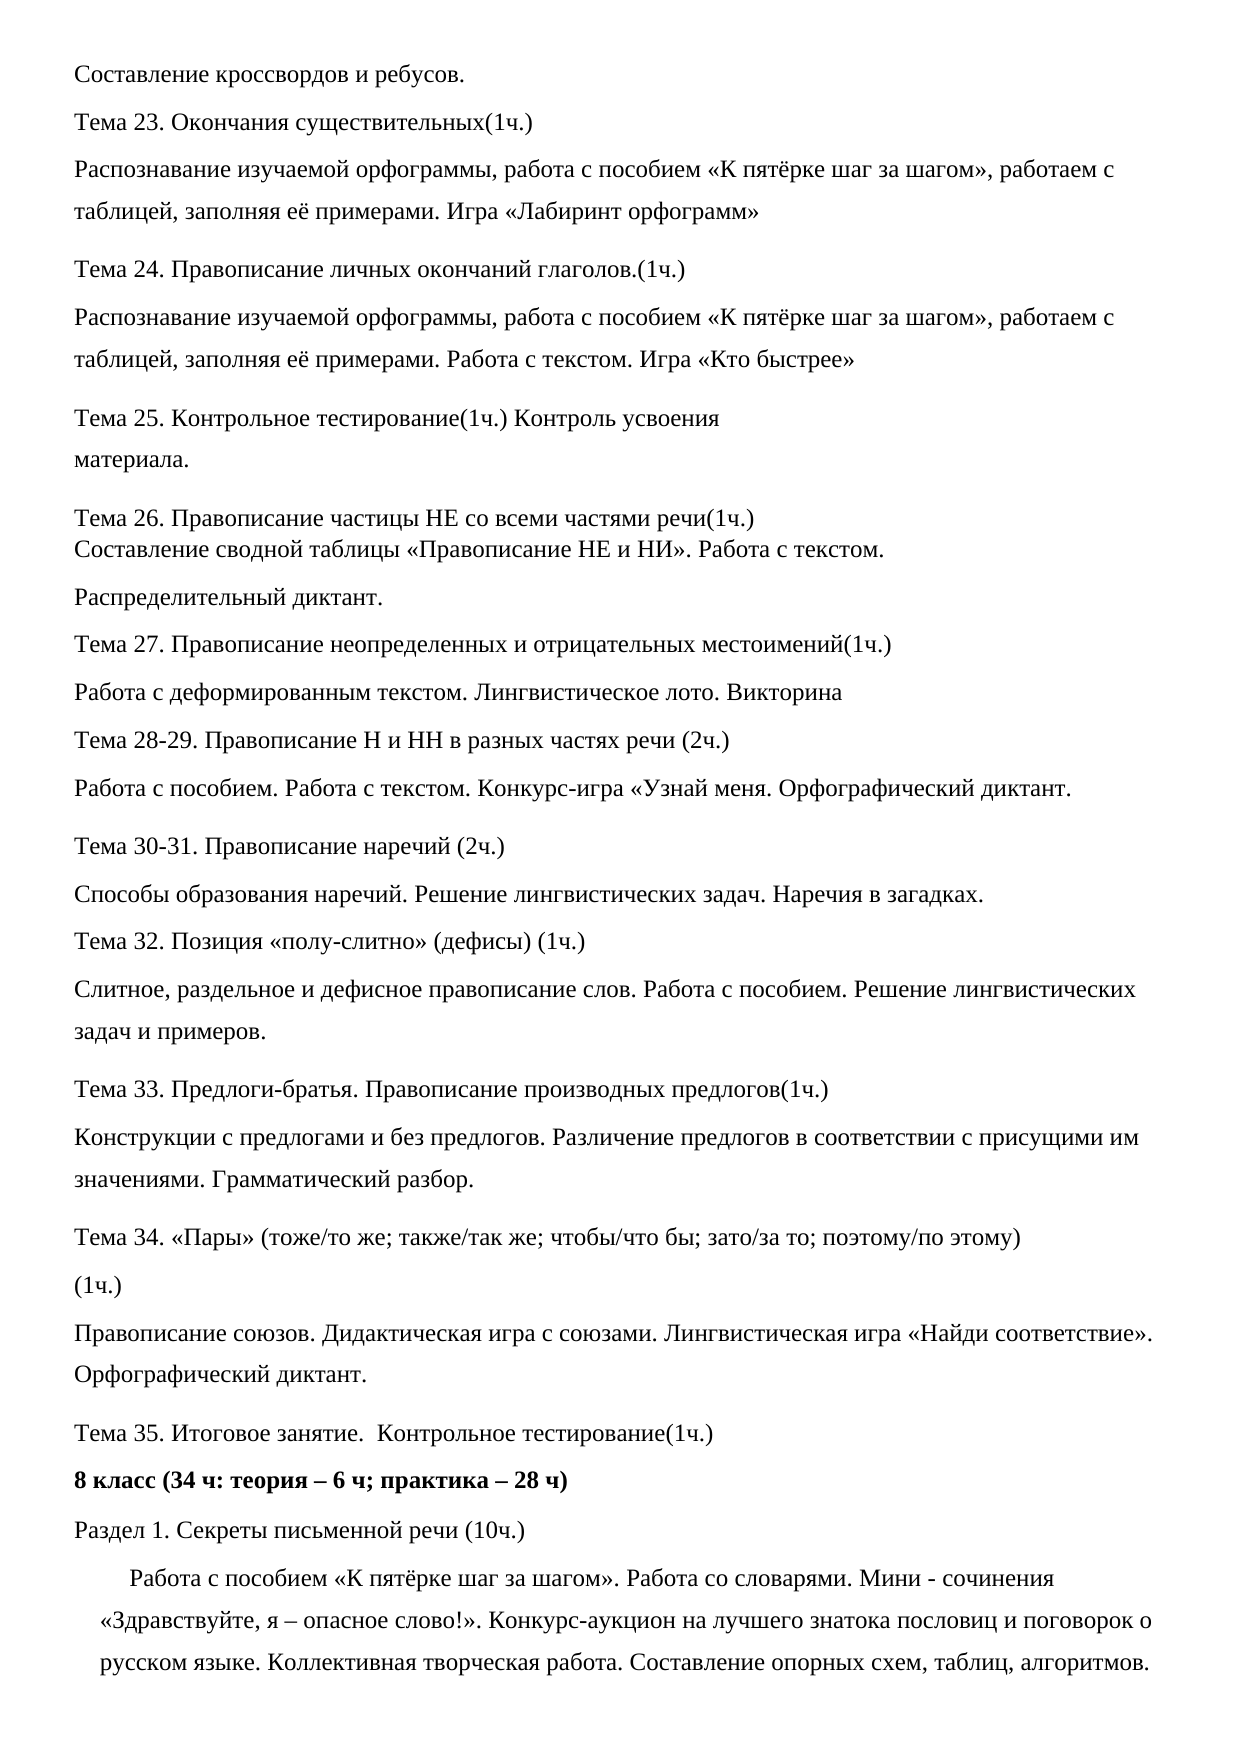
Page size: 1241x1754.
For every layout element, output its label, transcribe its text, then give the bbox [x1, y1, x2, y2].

text Распознавание изучаемой орфограммы, работа с пособием «К пятёрке шаг за шагом», работаем с таблицей, заполняя её примерами. Работа с текстом. Игра «Кто быстрее» [74, 302, 1181, 373]
text Распознавание изучаемой орфограммы, работа с пособием «К пятёрке шаг за шагом», работаем с таблицей, заполняя её примерами. Игра «Лабиринт орфограмм» [74, 154, 1181, 225]
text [99, 1563, 1181, 1676]
text Составление сводной таблицы «Правописание НЕ и НИ». Работа с текстом. [74, 534, 1181, 563]
text Тема 27. Правописание неопределенных и отрицательных местоимений(1ч.) [74, 629, 1181, 658]
text Тема 35. Итоговое занятие. Контрольное тестирование(1ч.) [74, 1418, 1181, 1446]
text Тема 32. Позиция «полу-слитно» (дефисы) (1ч.) [74, 926, 1181, 955]
text 8 класс (34 ч: теория – 6 ч; практика – 28 ч) [74, 1465, 1183, 1494]
text Слитное, раздельное и дефисное правописание слов. Работа с пособием. Решение лингвистических задач и примеров. [74, 974, 1181, 1045]
text Способы образования наречий. Решение лингвистических задач. Наречия в загадках. [74, 879, 1181, 907]
text Раздел 1. Секреты письменной речи (10ч.) [74, 1515, 1181, 1544]
text Тема 24. Правописание личных окончаний глаголов.(1ч.) [74, 254, 1181, 283]
text Работа с деформированным текстом. Лингвистическое лото. Викторина [74, 677, 1181, 706]
text Тема 23. Окончания существительных(1ч.) [74, 107, 1181, 136]
text Тема 25. Контрольное тестирование(1ч.) Контроль усвоения материала. [74, 403, 743, 473]
text Распределительный диктант. [74, 582, 1181, 611]
text (1ч.) [74, 1270, 1181, 1299]
text Тема 26. Правописание частицы НЕ со всеми частями речи(1ч.) [74, 503, 1181, 532]
text Правописание союзов. Дидактическая игра с союзами. Лингвистическая игра «Найди соответствие». Орфографический диктант. [74, 1318, 1181, 1388]
text Составление кроссвордов и ребусов. [74, 59, 1181, 88]
text Тема 28-29. Правописание Н и НН в разных частях речи (2ч.) [74, 725, 1181, 754]
text Тема 30-31. Правописание наречий (2ч.) [74, 831, 1181, 860]
text Конструкции с предлогами и без предлогов. Различение предлогов в соответствии с присущими им значениями. Грамматический разбор. [74, 1122, 1181, 1193]
text Работа с пособием. Работа с текстом. Конкурс-игра «Узнай меня. Орфографический диктант. [74, 773, 1181, 801]
text Тема 33. Предлоги-братья. Правописание производных предлогов(1ч.) [74, 1074, 1181, 1103]
text Тема 34. «Пары» (тоже/то же; также/так же; чтобы/что бы; зато/за то; поэтому/по этому) [74, 1222, 1181, 1251]
